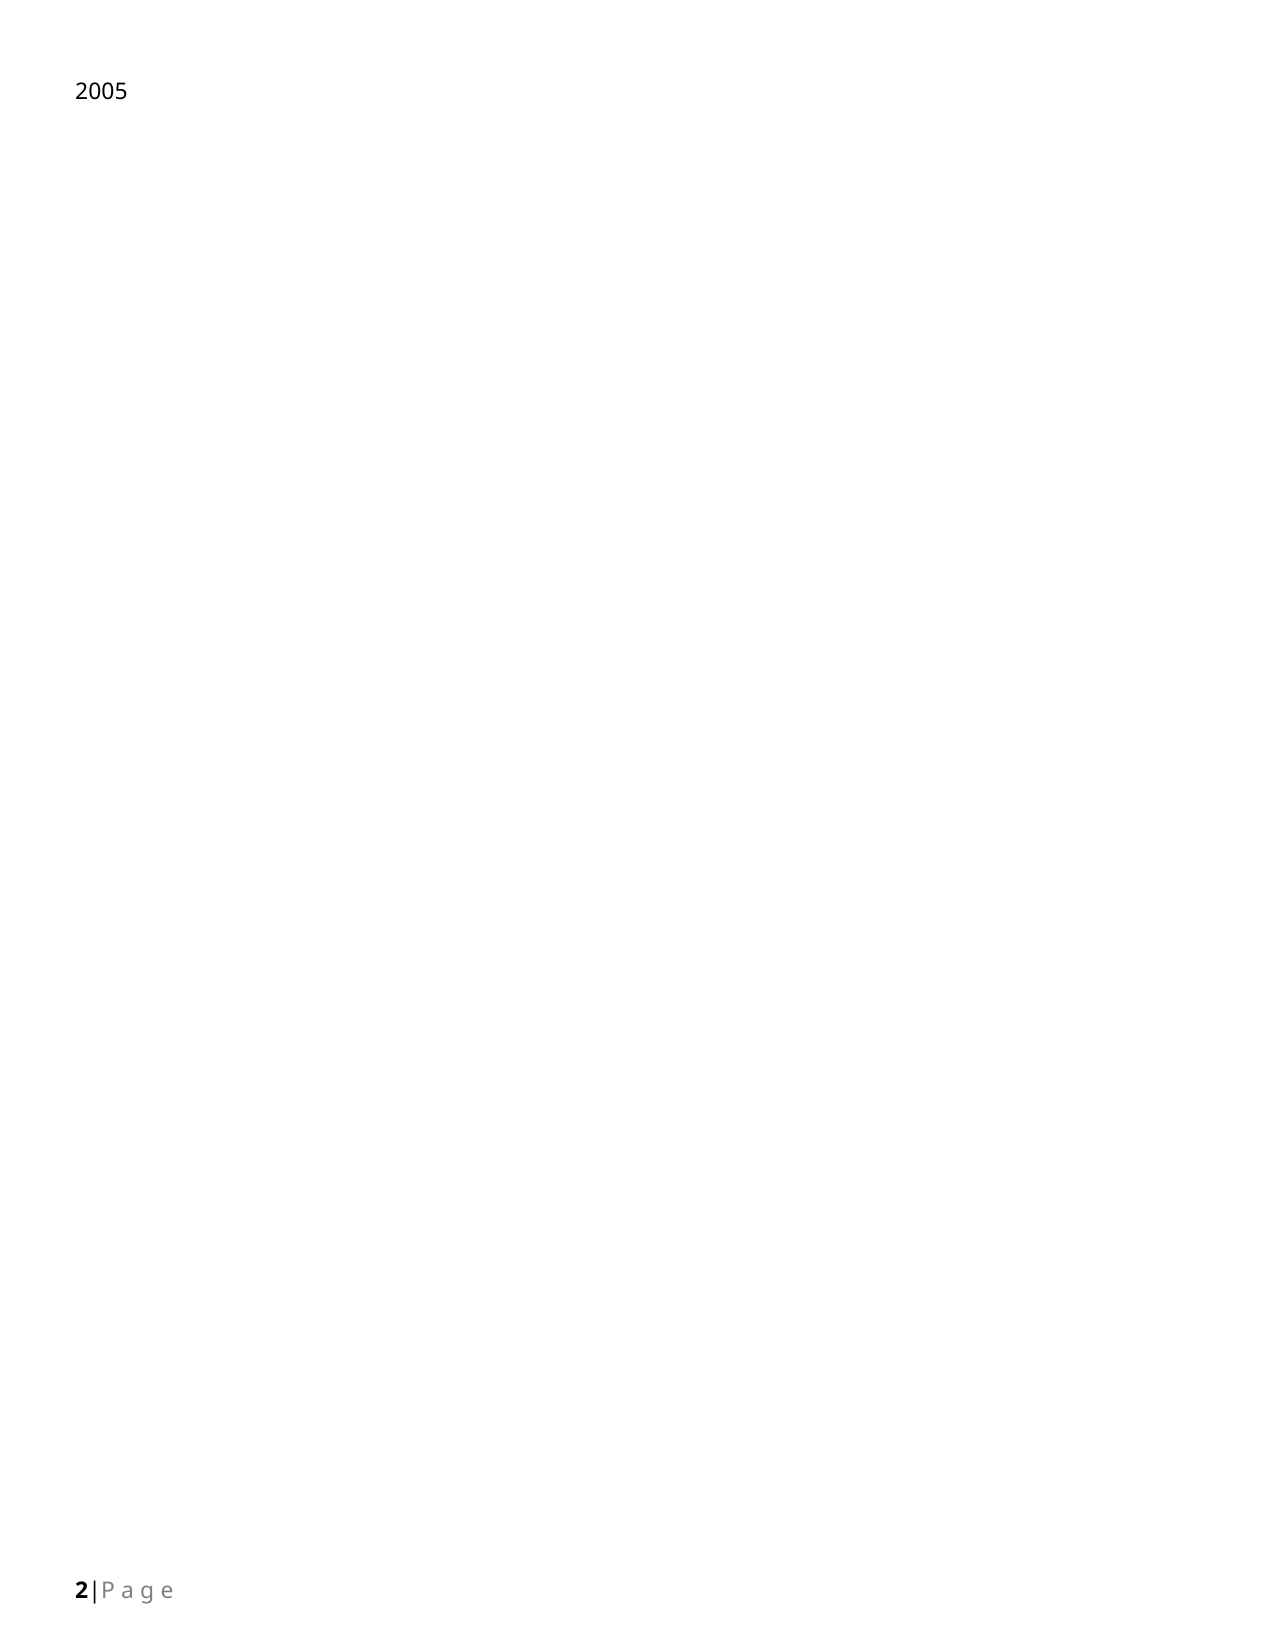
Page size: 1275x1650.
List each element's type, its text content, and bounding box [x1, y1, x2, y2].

text 2005 [75, 75, 591, 106]
